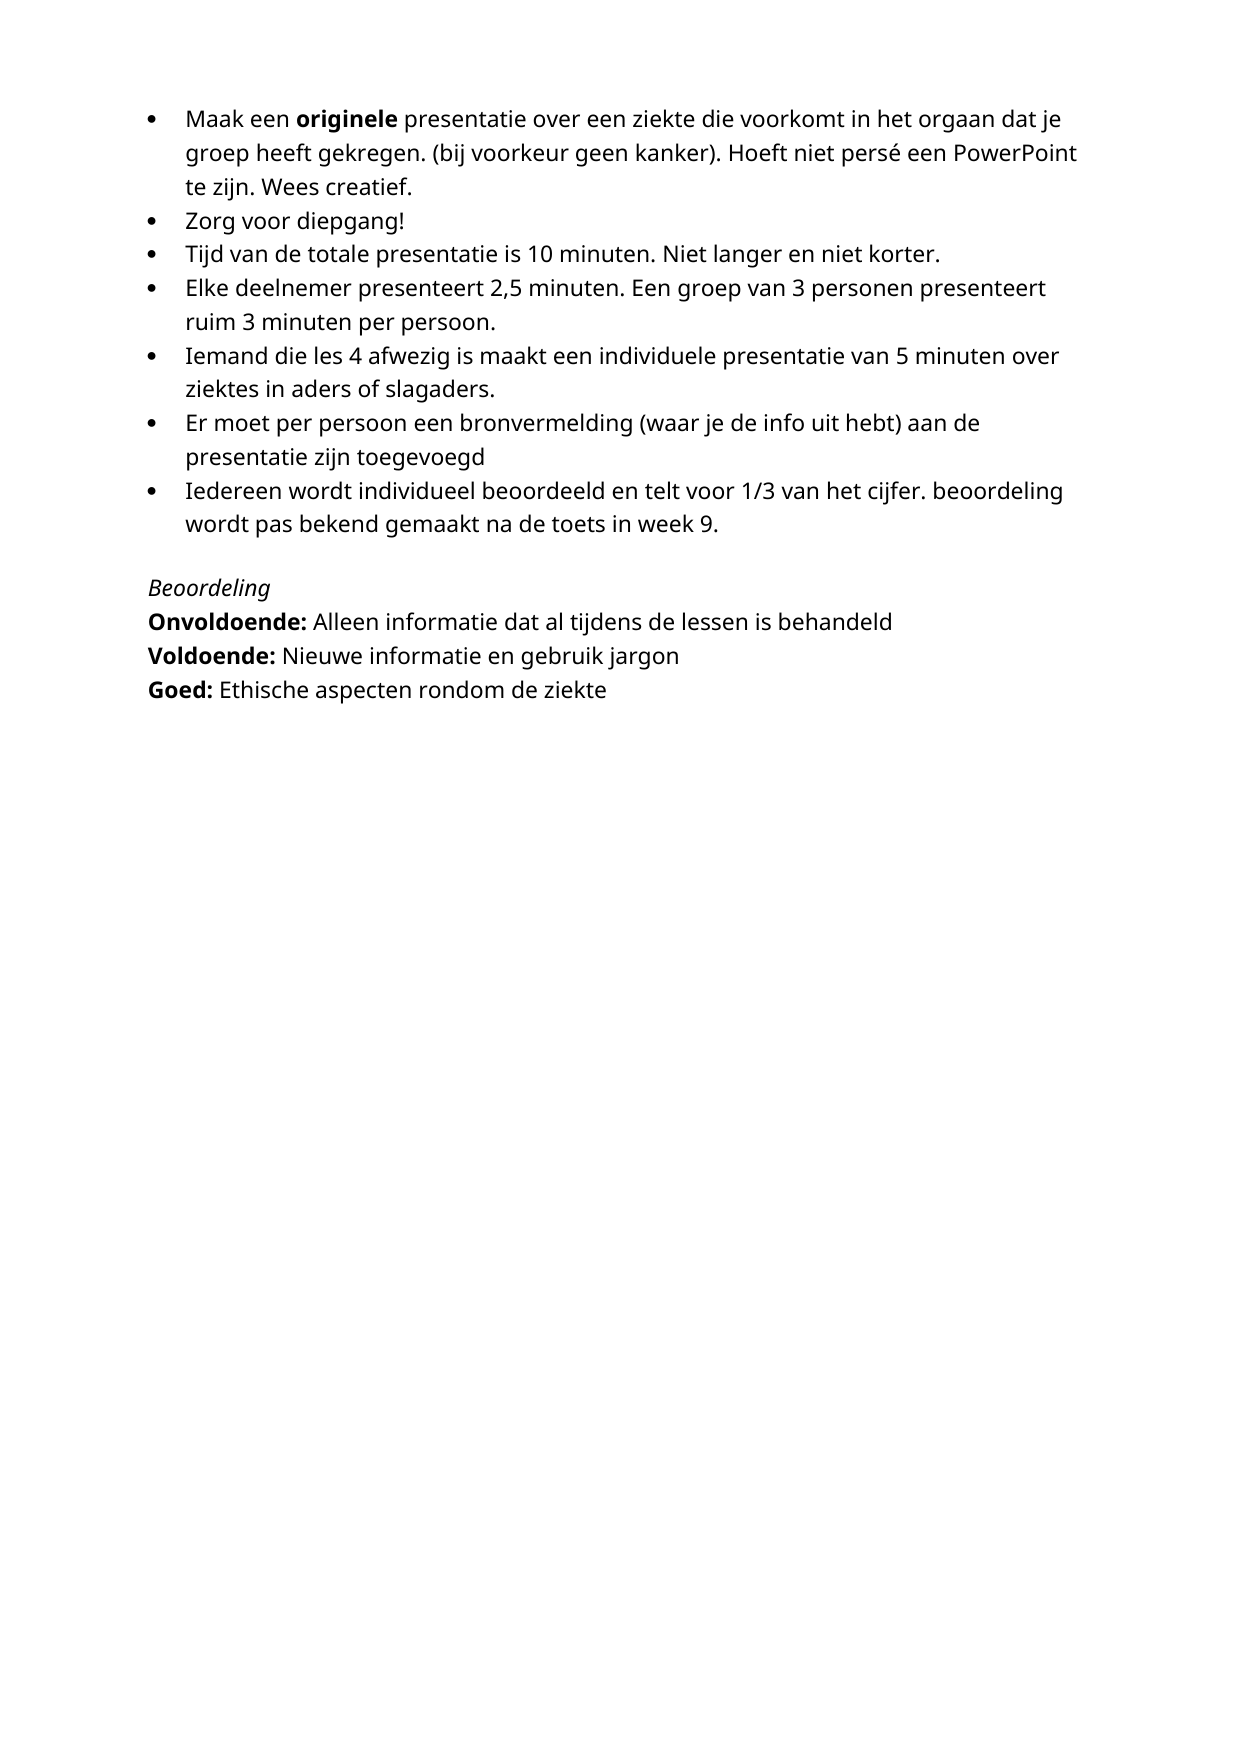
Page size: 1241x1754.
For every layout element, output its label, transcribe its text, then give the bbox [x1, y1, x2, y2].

list Maak een originele presentatie over een ziekte die voorkomt in het orgaan dat je groep heeft gekregen. (bij voorkeur geen kanker). Hoeft niet persé een PowerPoint te zijn. Wees creatief. [148, 103, 1093, 202]
list Er moet per persoon een bronvermelding (waar je de info uit hebt) aan de presentatie zijn toegevoegd [148, 407, 1093, 472]
text Onvoldoende: Alleen informatie dat al tijdens de lessen is behandeld [148, 606, 1093, 637]
text Beoordeling [148, 572, 1093, 604]
list Iedereen wordt individueel beoordeeld en telt voor 1/3 van het cijfer. beoordeling wordt pas bekend gemaakt na de toets in week 9. [148, 475, 1093, 540]
list Iemand die les 4 afwezig is maakt een individuele presentatie van 5 minuten over ziektes in aders of slagaders. [148, 340, 1093, 405]
text Goed: Ethische aspecten rondom de ziekte [148, 674, 1093, 705]
list Zorg voor diepgang! [148, 205, 1093, 236]
list Tijd van de totale presentatie is 10 minuten. Niet langer en niet korter. [148, 238, 1093, 270]
list Elke deelnemer presenteert 2,5 minuten. Een groep van 3 personen presenteert ruim 3 minuten per persoon. [148, 272, 1093, 337]
text Voldoende: Nieuwe informatie en gebruik jargon [148, 640, 1093, 671]
